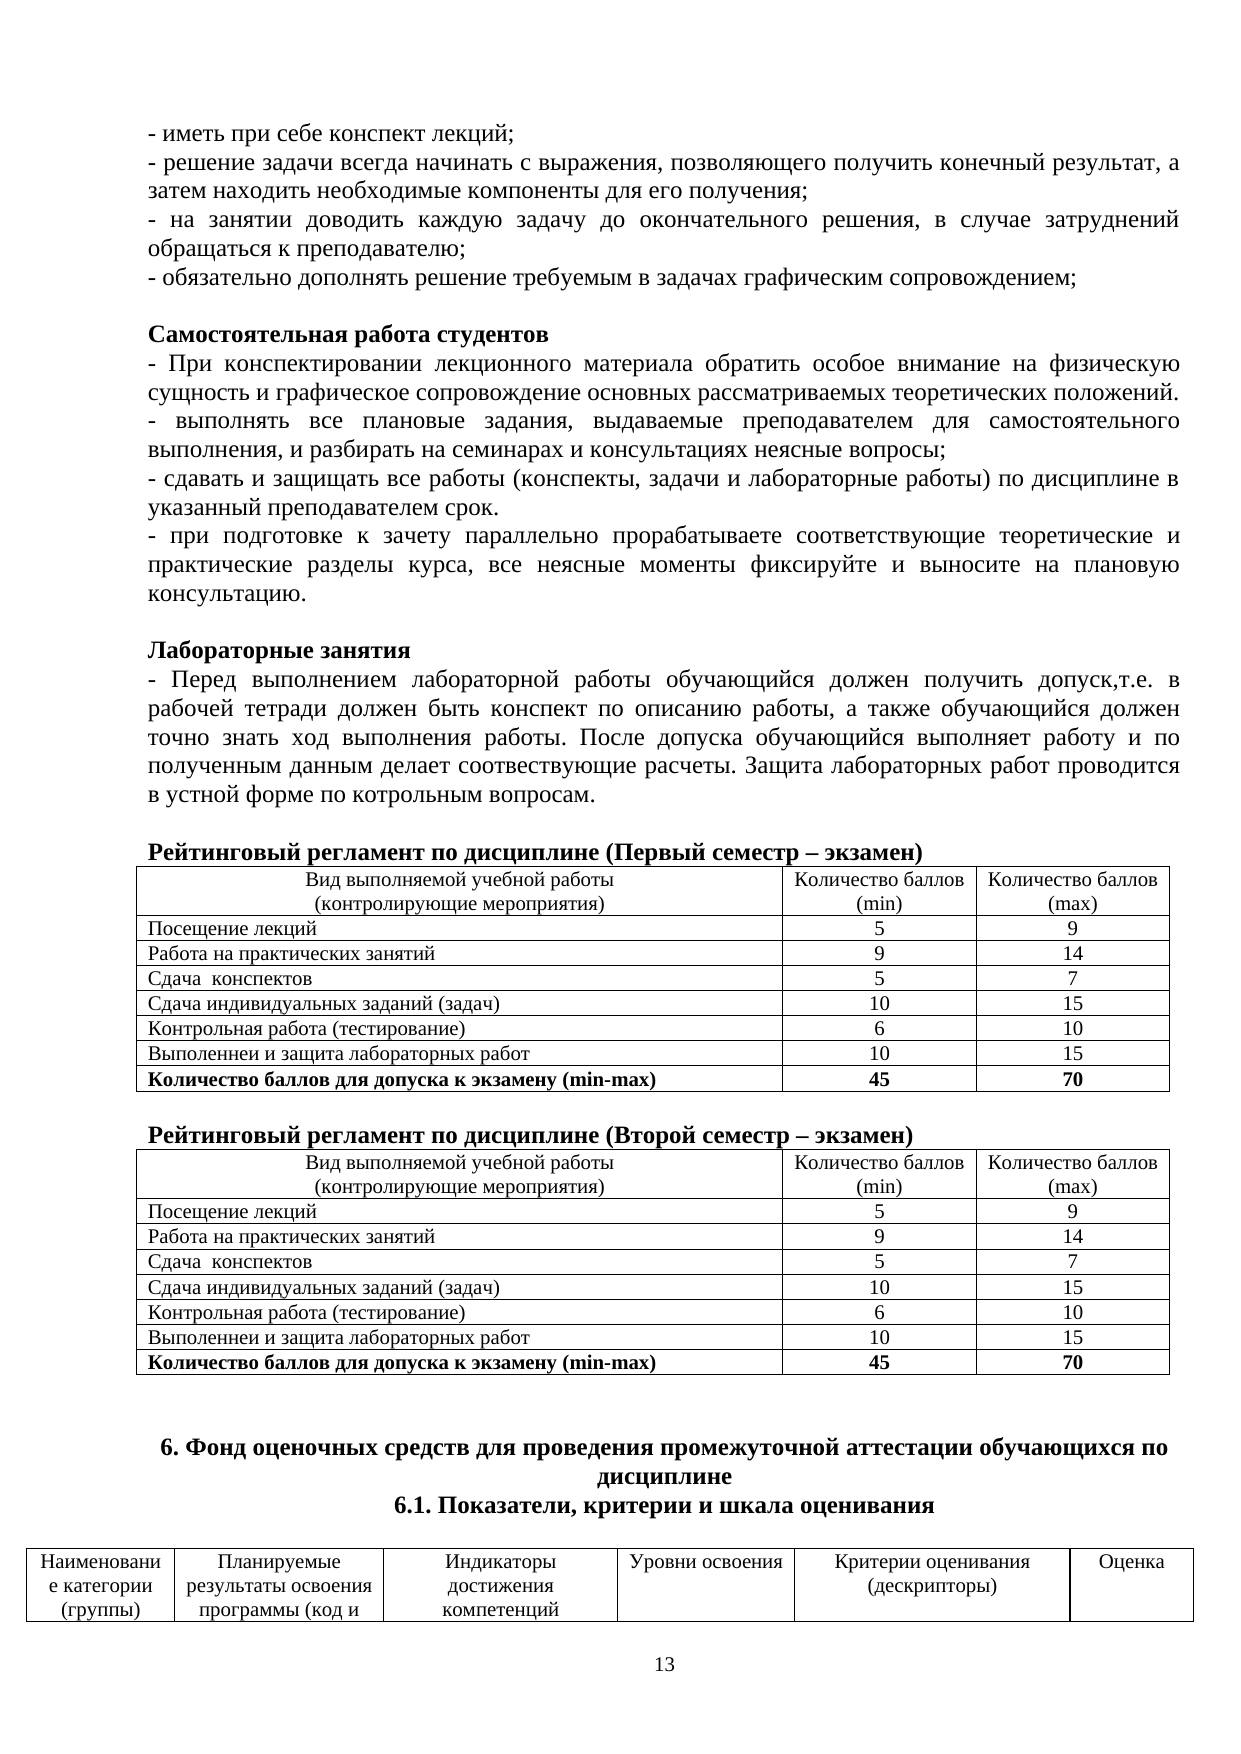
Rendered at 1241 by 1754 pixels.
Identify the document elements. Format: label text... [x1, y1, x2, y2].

text - При конспектировании лекционного материала обратить особое внимание на физическую сущность и графическое сопровождение основных рассматриваемых теоретических положений. [148, 348, 1181, 406]
table_header Уровни освоения [618, 1549, 794, 1621]
table_cell 70 [977, 1350, 1169, 1374]
table_cell Выполеннеи и защита лабораторных работ [137, 1041, 782, 1065]
text - решение задачи всегда начинать с выражения, позволяющего получить конечный результат, а затем находить необходимые компоненты для его получения; [148, 147, 1181, 204]
table_header Вид выполняемой учебной работы (контролирующие мероприятия) [137, 1150, 782, 1198]
table_cell 15 [977, 1275, 1169, 1299]
text - при подготовке к зачету параллельно прорабатываете соответствующие теоретические и практические разделы курса, все неясные моменты фиксируйте и выносите на плановую консультацию. [148, 521, 1181, 607]
table_cell Количество баллов для допуска к экзамену (min-max) [137, 1066, 782, 1091]
table_header Оценка [1071, 1549, 1193, 1621]
table_cell 15 [977, 1041, 1169, 1065]
table_cell Посещение лекций [137, 916, 782, 940]
table_cell 10 [977, 1300, 1169, 1324]
table_header Количество баллов (max) [977, 1150, 1169, 1198]
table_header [175, 1549, 383, 1621]
table_cell Выполеннеи и защита лабораторных работ [137, 1325, 782, 1349]
table_cell Посещение лекций [137, 1199, 782, 1223]
table_cell 14 [977, 1224, 1169, 1248]
text - иметь при себе конспект лекций; [148, 118, 1181, 147]
table_cell Контрольная работа (тестирование) [137, 1016, 782, 1040]
table_cell Контрольная работа (тестирование) [137, 1300, 782, 1324]
table_cell 6 [783, 1300, 976, 1324]
text Рейтинговый регламент по дисциплине (Первый семестр – экзамен) [148, 837, 1181, 866]
table_header Количество баллов (min) [783, 1150, 976, 1198]
table_cell 10 [783, 1325, 976, 1349]
table_cell 70 [977, 1066, 1169, 1091]
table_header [384, 1549, 617, 1621]
table_cell 9 [977, 916, 1169, 940]
table_cell Работа на практических занятий [137, 941, 782, 965]
table_cell 7 [977, 1250, 1169, 1273]
table_cell 14 [977, 941, 1169, 965]
text - выполнять все плановые задания, выдаваемые преподавателем для самостоятельного выполнения, и разбирать на семинарах и консультациях неясные вопросы; [148, 406, 1181, 463]
table_header Количество баллов (max) [977, 867, 1169, 915]
table_cell 15 [977, 991, 1169, 1015]
table_header Количество баллов (min) [783, 867, 976, 915]
table_cell 6 [783, 1016, 976, 1040]
table_cell 5 [783, 916, 976, 940]
table_cell 15 [977, 1325, 1169, 1349]
list 6.1. Показатели, критерии и шкала оценивания [148, 1490, 1181, 1519]
table_cell Сдача конспектов [137, 966, 782, 990]
table_cell 10 [783, 991, 976, 1015]
table_cell Сдача индивидуальных заданий (задач) [137, 991, 782, 1015]
text - на занятии доводить каждую задачу до окончательного решения, в случае затруднений обращаться к преподавателю; [148, 204, 1181, 262]
table_cell 45 [783, 1350, 976, 1374]
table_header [795, 1549, 1069, 1621]
table_cell Сдача конспектов [137, 1250, 782, 1273]
text - обязательно дополнять решение требуемым в задачах графическим сопровождением; [148, 262, 1181, 291]
table_cell 10 [783, 1041, 976, 1065]
table_cell 9 [783, 1224, 976, 1248]
table_cell 9 [977, 1199, 1169, 1223]
text Лабораторные занятия [148, 636, 1181, 664]
text - Перед выполнением лабораторной работы обучающийся должен получить допуск,т.е. в рабочей тетради должен быть конспект по описанию работы, а также обучающийся должен точно знать ход выполнения работы. После допуска обучающийся выполняет работу и по полученным данным делает соотвествующие расчеты. Защита лабораторных работ проводится в устной форме по котрольным вопросам. [148, 664, 1181, 808]
table_cell 7 [977, 966, 1169, 990]
text Самостоятельная работа студентов [148, 319, 1181, 348]
table_cell 10 [977, 1016, 1169, 1040]
text - сдавать и защищать все работы (конспекты, задачи и лабораторные работы) по дисциплине в указанный преподавателем срок. [148, 463, 1181, 521]
table_header Вид выполняемой учебной работы (контролирующие мероприятия) [137, 867, 782, 915]
text 6. Фонд оценочных средств для проведения промежуточной аттестации обучающихся по дисциплине [148, 1432, 1181, 1490]
table_cell 10 [783, 1275, 976, 1299]
table_cell 45 [783, 1066, 976, 1091]
text Рейтинговый регламент по дисциплине (Второй семестр – экзамен) [148, 1120, 1181, 1149]
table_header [27, 1549, 174, 1621]
table_cell 5 [783, 966, 976, 990]
table_cell 5 [783, 1199, 976, 1223]
table_cell Сдача индивидуальных заданий (задач) [137, 1275, 782, 1299]
table_cell 9 [783, 941, 976, 965]
table_cell 5 [783, 1250, 976, 1273]
table_cell Работа на практических занятий [137, 1224, 782, 1248]
table_cell Количество баллов для допуска к экзамену (min-max) [137, 1350, 782, 1374]
